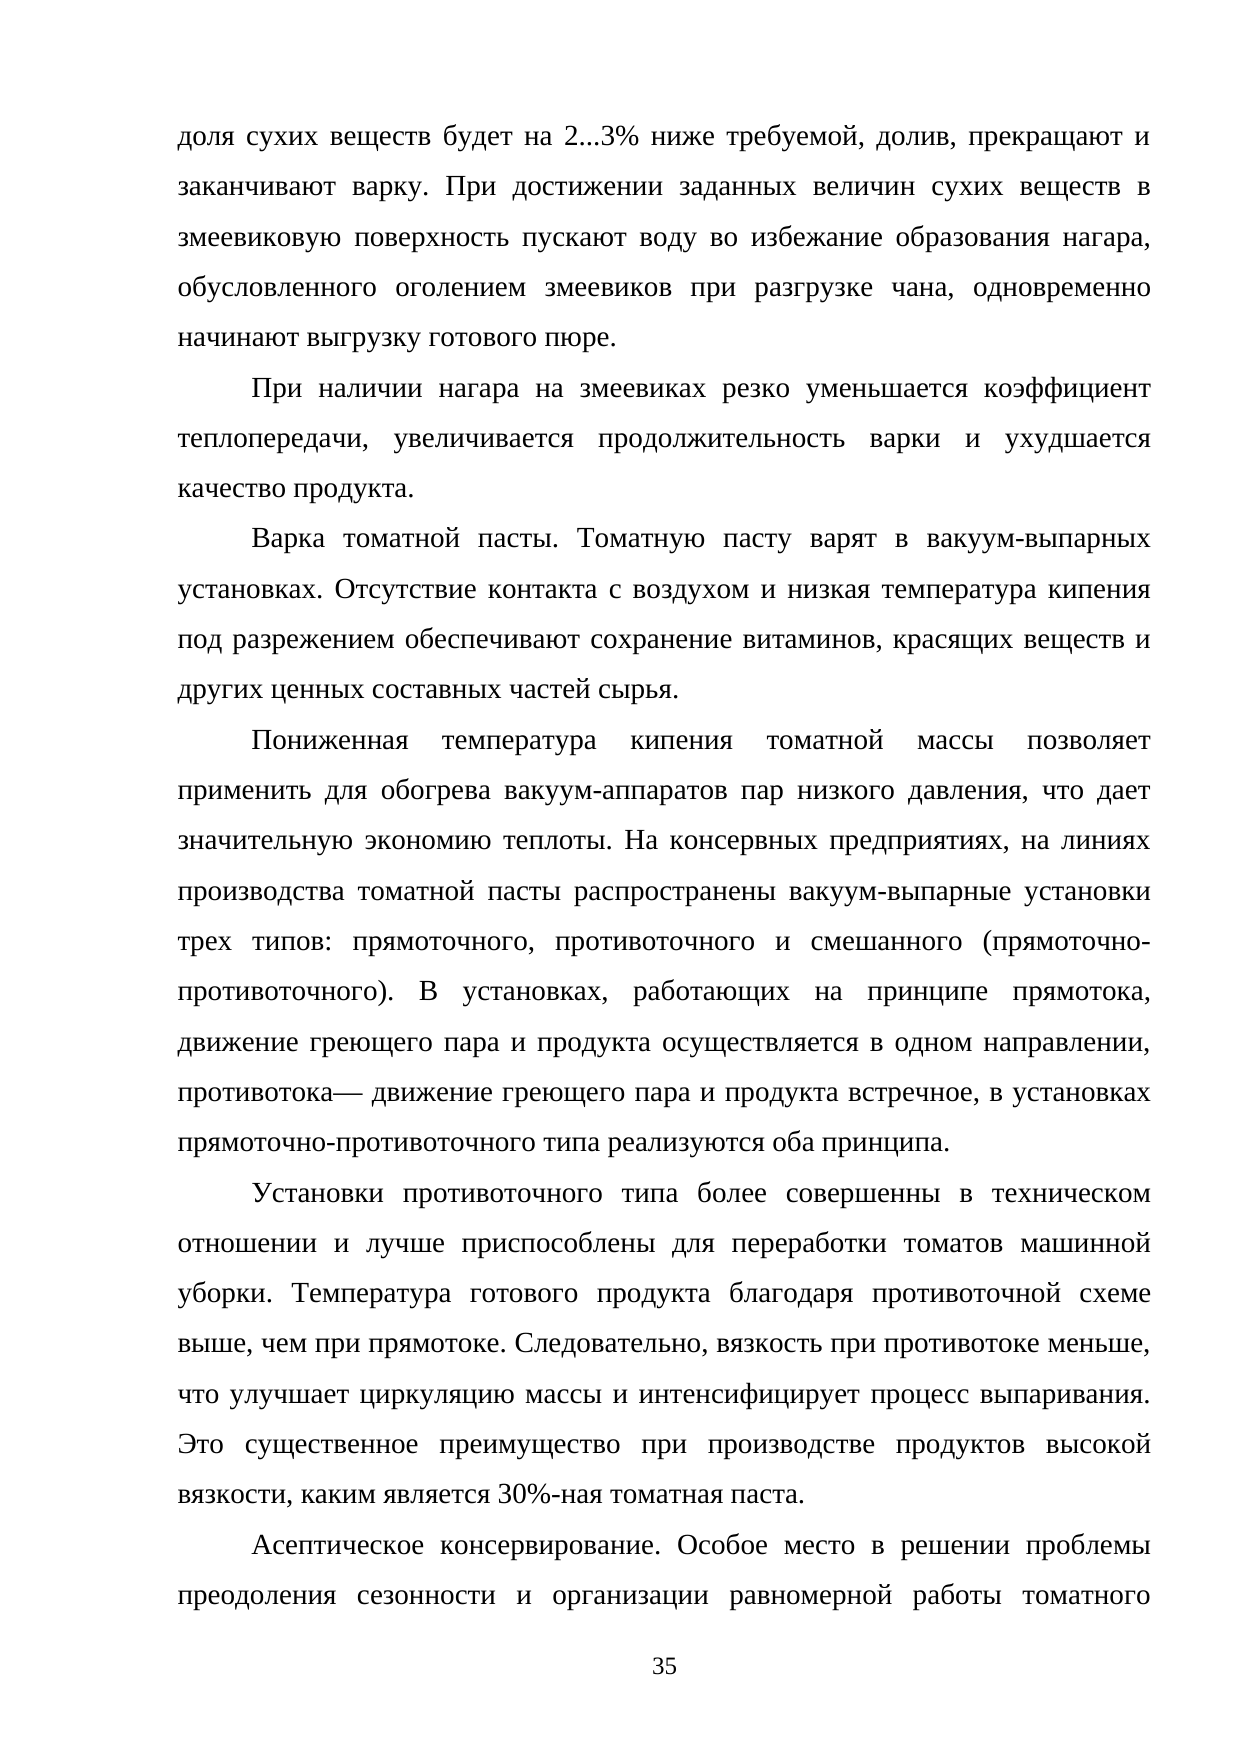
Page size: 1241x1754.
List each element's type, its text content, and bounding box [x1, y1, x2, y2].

text Пониженная температура кипения томатной массы позволяет применить для обогрева вакуум-аппаратов пар низкого давления, что дает значительную экономию теплоты. На консервных предприятиях, на линиях производства томатной пасты распространены вакуум-выпарные установки трех типов: прямоточного, противоточного и смешанного (прямоточно-противоточного). В установках, работающих на принципе прямотока, движение греющего пара и продукта осуществляется в одном направлении, противотока— движение греющего пара и продукта встречное, в установках прямоточно-противоточного типа реализуются оба принципа. [177, 722, 1152, 1158]
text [177, 118, 1152, 353]
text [177, 1527, 1152, 1611]
text При наличии нагара на змеевиках резко уменьшается коэффициент теплопередачи, увеличивается продолжительность варки и ухудшается качество продукта. [177, 370, 1152, 504]
text Установки противоточного типа более совершенны в техническом отношении и лучше приспособлены для переработки томатов машинной уборки. Температура готового продукта благодаря противоточной схеме выше, чем при прямотоке. Следовательно, вязкость при противотоке меньше, что улучшает циркуляцию массы и интенсифицирует процесс выпаривания. Это существенное преимущество при производстве продуктов высокой вязкости, каким является 30%-ная томатная паста. [177, 1175, 1152, 1510]
text Варка томатной пасты. Томатную пасту варят в вакуум-выпарных установках. Отсутствие контакта с воздухом и низкая температура кипения под разрежением обеспечивают сохранение витаминов, красящих веществ и других ценных составных частей сырья. [177, 521, 1152, 705]
